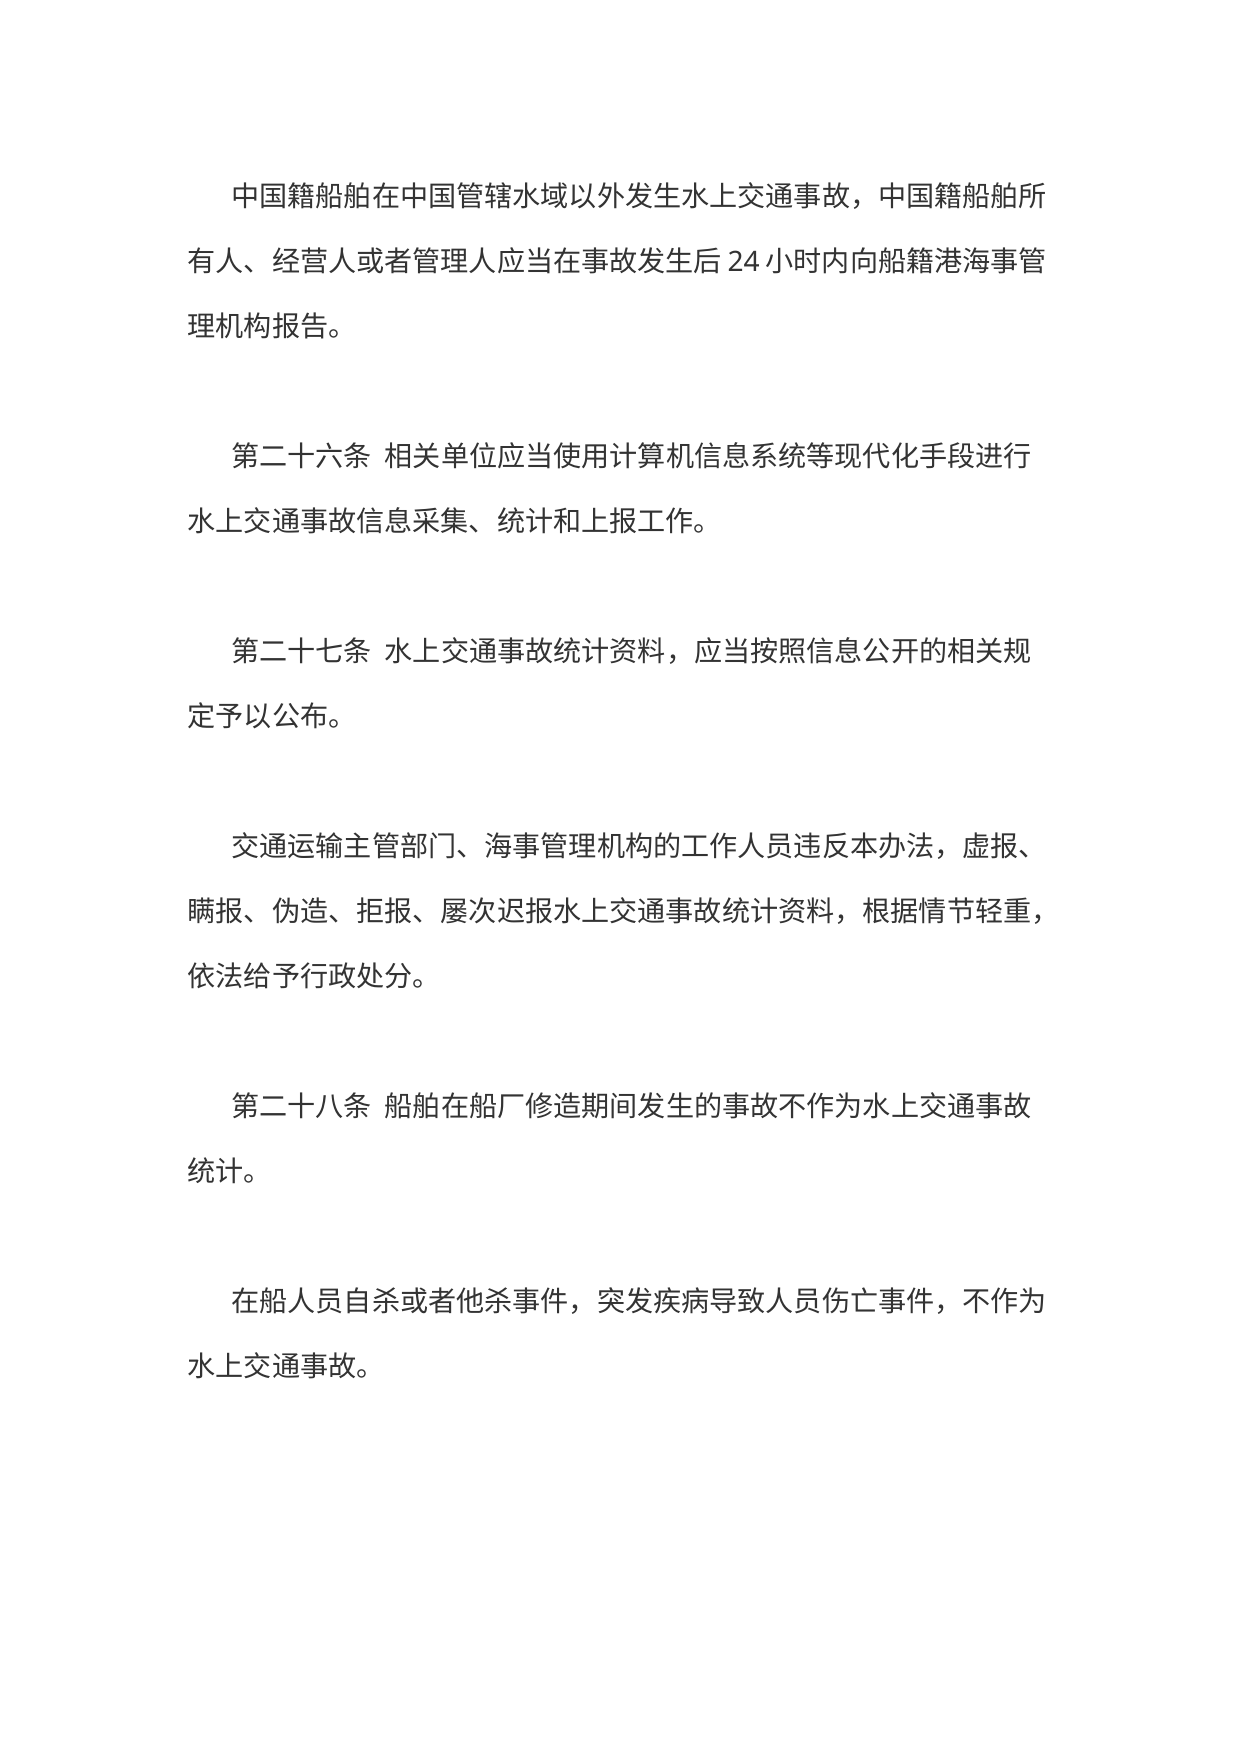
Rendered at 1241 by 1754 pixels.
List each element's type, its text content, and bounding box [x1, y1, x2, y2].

text 第二十七条 水上交通事故统计资料，应当按照信息公开的相关规定予以公布。 [187, 617, 1053, 747]
text 交通运输主管部门、海事管理机构的工作人员违反本办法，虚报、瞒报、伪造、拒报、屡次迟报水上交通事故统计资料，根据情节轻重，依法给予行政处分。 [187, 812, 1053, 1007]
text 在船人员自杀或者他杀事件，突发疾病导致人员伤亡事件，不作为水上交通事故。 [187, 1267, 1053, 1397]
text 第二十八条 船舶在船厂修造期间发生的事故不作为水上交通事故统计。 [187, 1072, 1053, 1202]
text 第二十六条 相关单位应当使用计算机信息系统等现代化手段进行水上交通事故信息采集、统计和上报工作。 [187, 422, 1053, 552]
text 中国籍船舶在中国管辖水域以外发生水上交通事故，中国籍船舶所有人、经营人或者管理人应当在事故发生后24小时内向船籍港海事管理机构报告。 [187, 162, 1053, 357]
